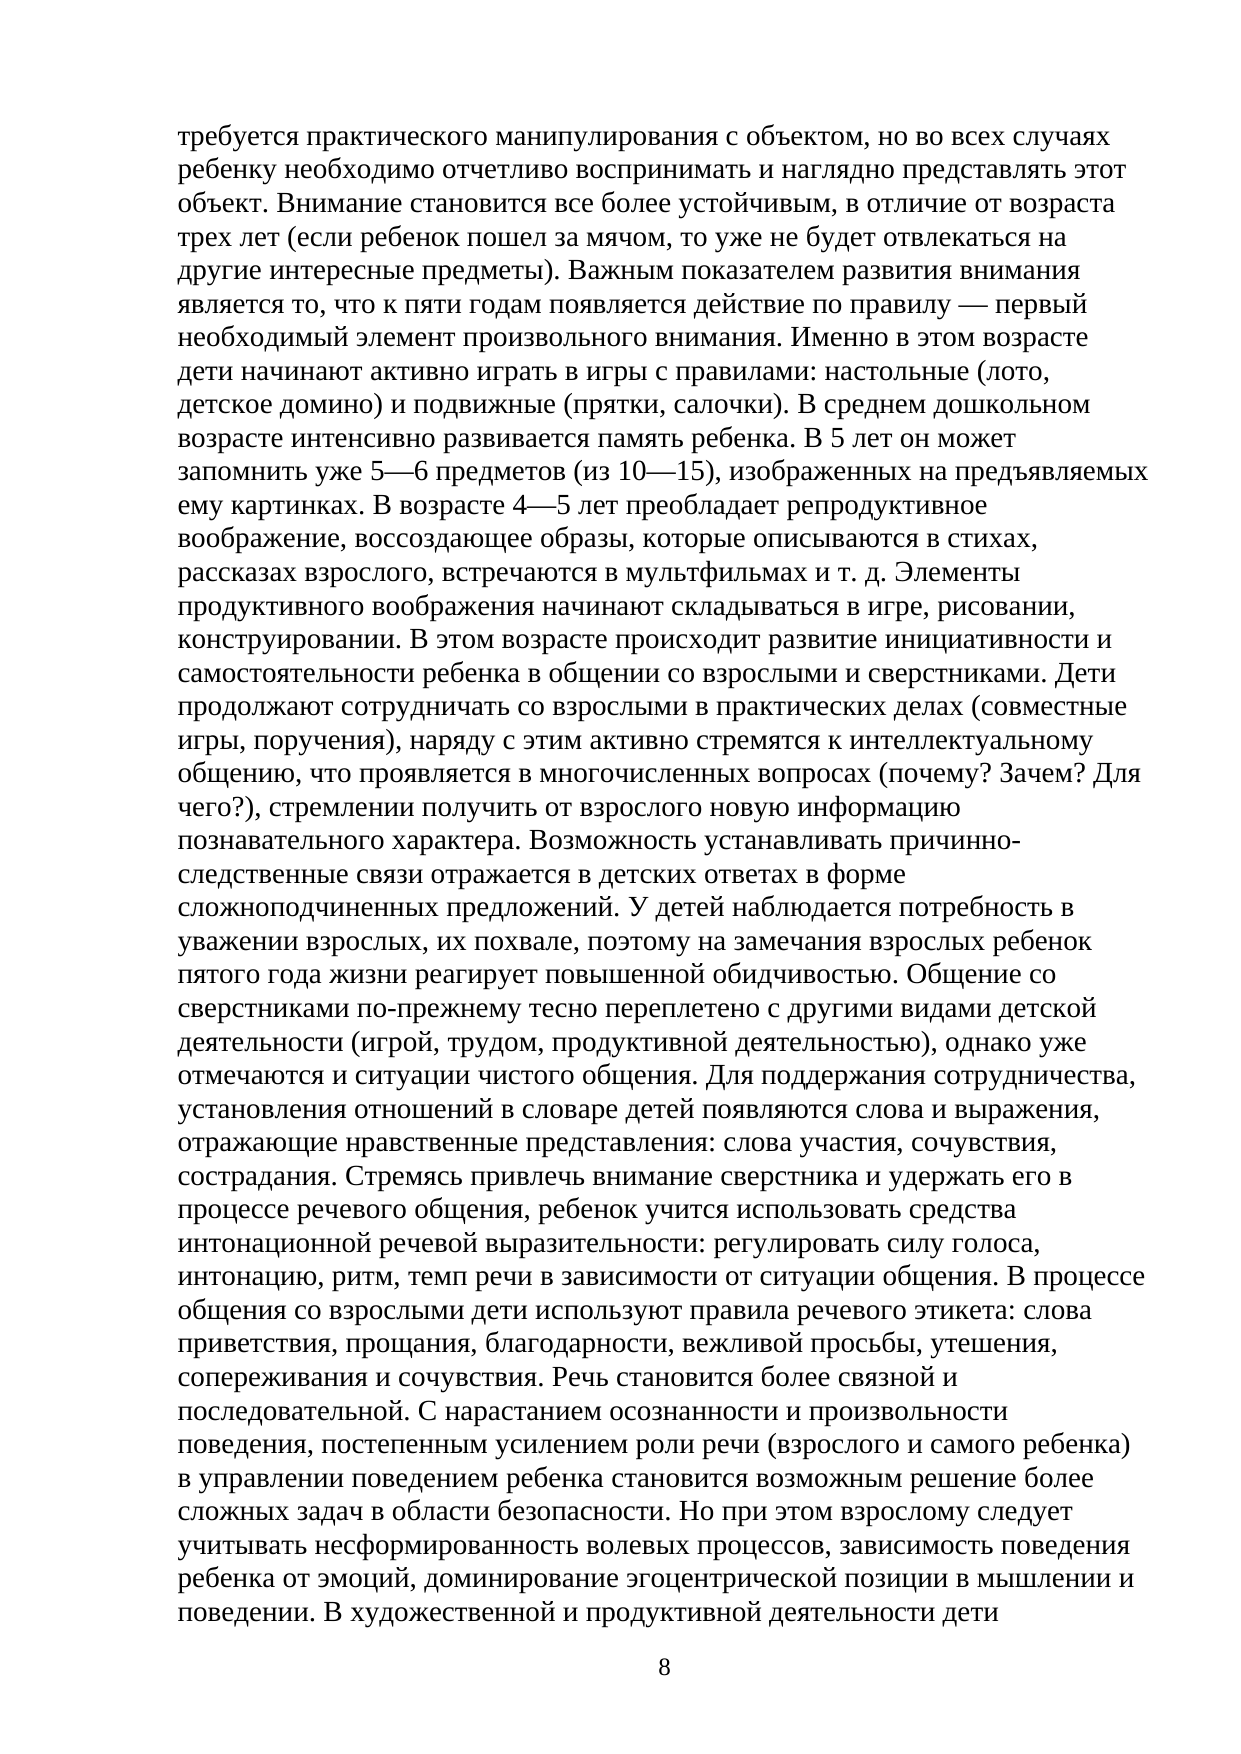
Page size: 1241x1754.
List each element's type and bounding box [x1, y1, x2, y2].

text [177, 118, 1152, 1627]
